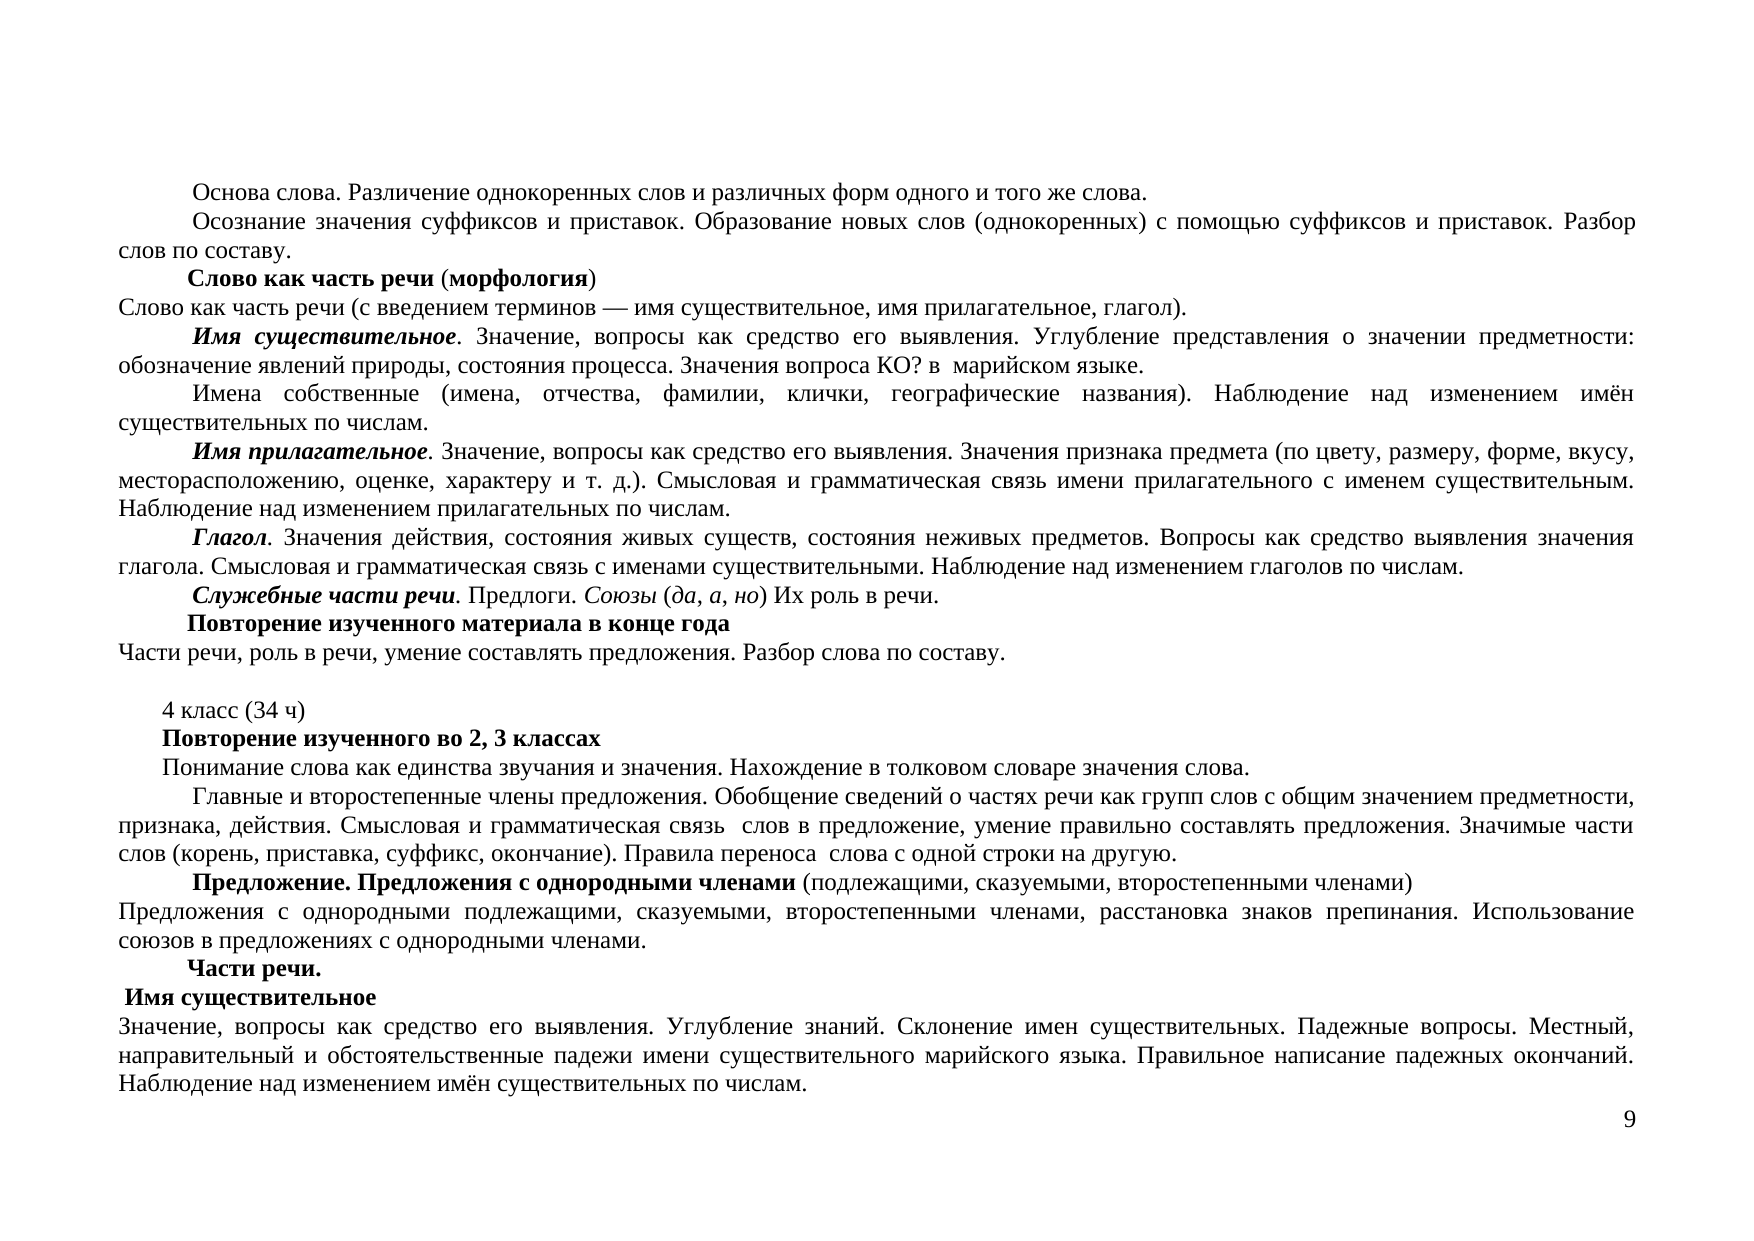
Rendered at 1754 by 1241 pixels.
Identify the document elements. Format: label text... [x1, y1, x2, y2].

text Имена собственные (имена, отчества, фамилии, клички, географические названия). Наблюдение над изменением имён существительных по числам. [118, 378, 1636, 436]
text Главные и второстепенные члены предложения. Обобщение сведений о частях речи как групп слов с общим значением предметности, признака, действия. Смысловая и грамматическая связь слов в предложение, умение правильно составлять предложения. Значимые части слов (корень, приставка, суффикс, окончание). Правила переноса слова с одной строки на другую. [118, 781, 1636, 867]
text Осознание значения суффиксов и приставок. Образование новых слов (однокоренных) с помощью суффиксов и приставок. Разбор слов по составу. [118, 206, 1636, 263]
text Повторение изученного материала в конце года [118, 608, 1636, 637]
text Понимание слова как единства звучания и значения. Нахождение в толковом словаре значения слова. [118, 752, 1636, 781]
text 4 класс (34 ч) [118, 695, 1636, 723]
text Имя существительное [118, 982, 1636, 1011]
text Имя существительное. Значение, вопросы как средство его выявления. Углубление представления о значении предметности: обозначение явлений природы, состояния процесса. Значения вопроса КО? в марийском языке. [118, 321, 1636, 378]
text Повторение изученного во 2, 3 классах [118, 723, 1636, 752]
text Предложение. Предложения с однородными членами (подлежащими, сказуемыми, второстепенными членами) [118, 867, 1636, 896]
text Служебные части речи. Предлоги. Союзы (да, а, но) Их роль в речи. [118, 580, 1636, 608]
text Части речи. [118, 953, 1636, 982]
text Предложения с однородными подлежащими, сказуемыми, второстепенными членами, расстановка знаков препинания. Использование союзов в предложениях с однородными членами. [118, 896, 1636, 953]
text Имя прилагательное. Значение, вопросы как средство его выявления. Значения признака предмета (по цвету, размеру, форме, вкусу, месторасположению, оценке, характеру и т. д.). Смысловая и грамматическая связь имени прилагательного с именем существительным. Наблюдение над изменением прилагательных по числам. [118, 436, 1636, 522]
text Основа слова. Различение однокоренных слов и различных форм одного и того же слова. [118, 177, 1636, 206]
text Глагол. Значения действия, состояния живых существ, состояния неживых предметов. Вопросы как средство выявления значения глагола. Смысловая и грамматическая связь с именами существительными. Наблюдение над изменением глаголов по числам. [118, 522, 1636, 580]
text Части речи, роль в речи, умение составлять предложения. Разбор слова по составу. [118, 637, 1636, 666]
text Слово как часть речи (с введением терминов — имя существительное, имя прилагательное, глагол). [118, 292, 1636, 321]
text Значение, вопросы как средство его выявления. Углубление знаний. Склонение имен существительных. Падежные вопросы. Местный, направительный и обстоятельственные падежи имени существительного марийского языка. Правильное написание падежных окончаний. Наблюдение над изменением имён существительных по числам. [118, 1011, 1636, 1097]
text Слово как часть речи (морфология) [118, 263, 1636, 292]
